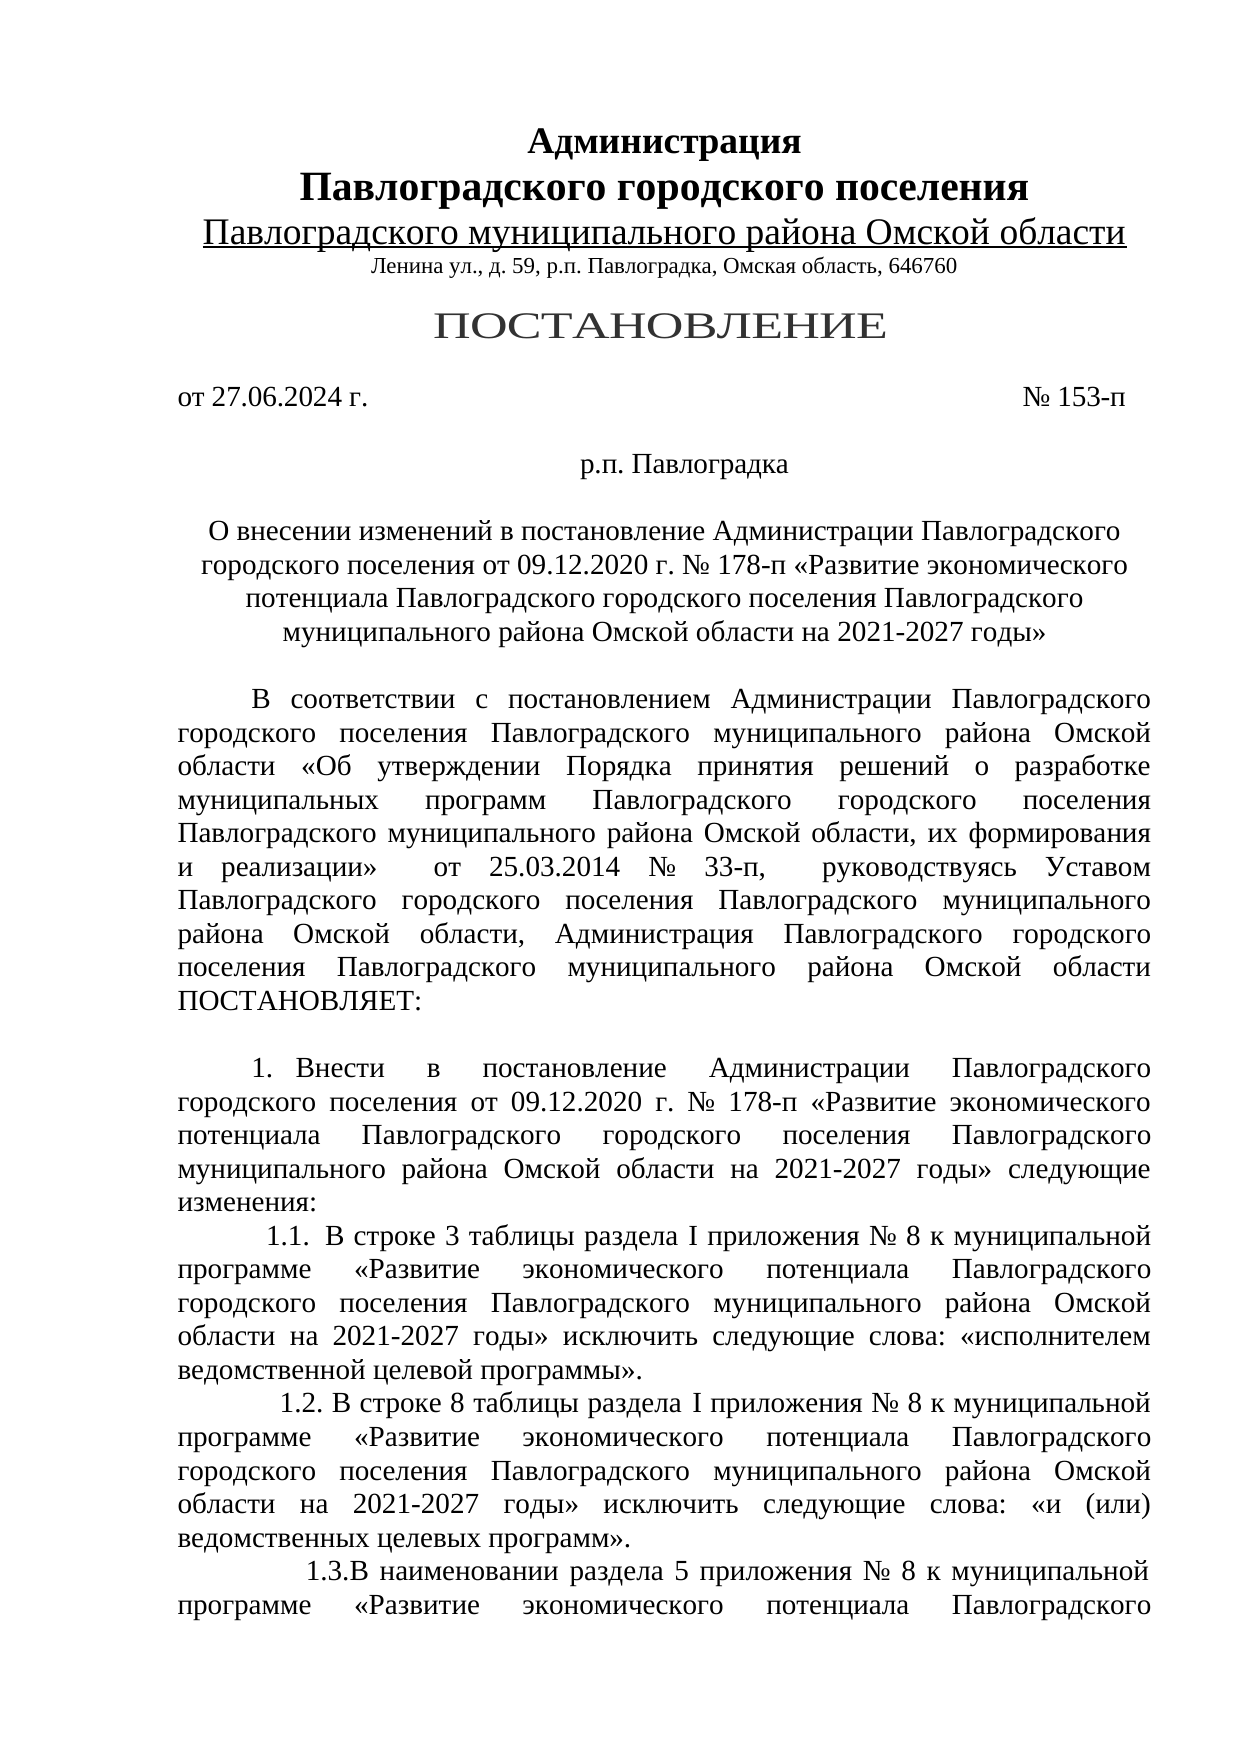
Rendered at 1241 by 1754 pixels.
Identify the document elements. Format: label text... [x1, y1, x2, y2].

text В соответствии с постановлением Администрации Павлоградского городского поселения Павлоградского муниципального района Омской области «Об утверждении Порядка принятия решений о разработке муниципальных программ Павлоградского городского поселения Павлоградского муниципального района Омской области, их формирования и реализации» от 25.03.2014 № 33-п, руководствуясь Уставом Павлоградского городского поселения Павлоградского муниципального района Омской области, Администрация Павлоградского городского поселения Павлоградского муниципального района Омской области ПОСТАНОВЛЯЕТ: [177, 681, 1152, 1017]
text Павлоградского городского поселения [177, 161, 1152, 209]
text от 27.06.2024 г. № 153-п [177, 379, 1144, 413]
list В строке 3 таблицы раздела I приложения № 8 к муниципальной программе «Развитие экономического потенциала Павлоградского городского поселения Павлоградского муниципального района Омской области на 2021-2027 годы» исключить следующие слова: «исполнителем ведомственной целевой программы». [177, 1218, 1152, 1386]
text Павлоградского муниципального района Омской области [177, 209, 1152, 252]
text ПОСТАНОВЛЕНИЕ [177, 312, 1144, 346]
text 1.2. В строке 8 таблицы раздела I приложения № 8 к муниципальной программе «Развитие экономического потенциала Павлоградского городского поселения Павлоградского муниципального района Омской области на 2021-2027 годы» исключить следующие слова: «и (или) ведомственных целевых программ». [177, 1386, 1152, 1553]
list Внести в постановление Администрации Павлоградского городского поселения от 09.12.2020 г. № 178-п «Развитие экономического потенциала Павлоградского городского поселения Павлоградского муниципального района Омской области на 2021-2027 годы» следующие изменения: [177, 1050, 1152, 1218]
text Ленина ул., д. 59, р.п. Павлоградка, Омская область, 646760 [177, 252, 1152, 279]
text Администрация [177, 118, 1152, 161]
text О внесении изменений в постановление Администрации Павлоградского городского поселения от 09.12.2020 г. № 178-п «Развитие экономического потенциала Павлоградского городского поселения Павлоградского муниципального района Омской области на 2021-2027 годы» [177, 513, 1152, 648]
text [177, 1553, 1152, 1620]
text р.п. Павлоградка [177, 446, 1144, 480]
